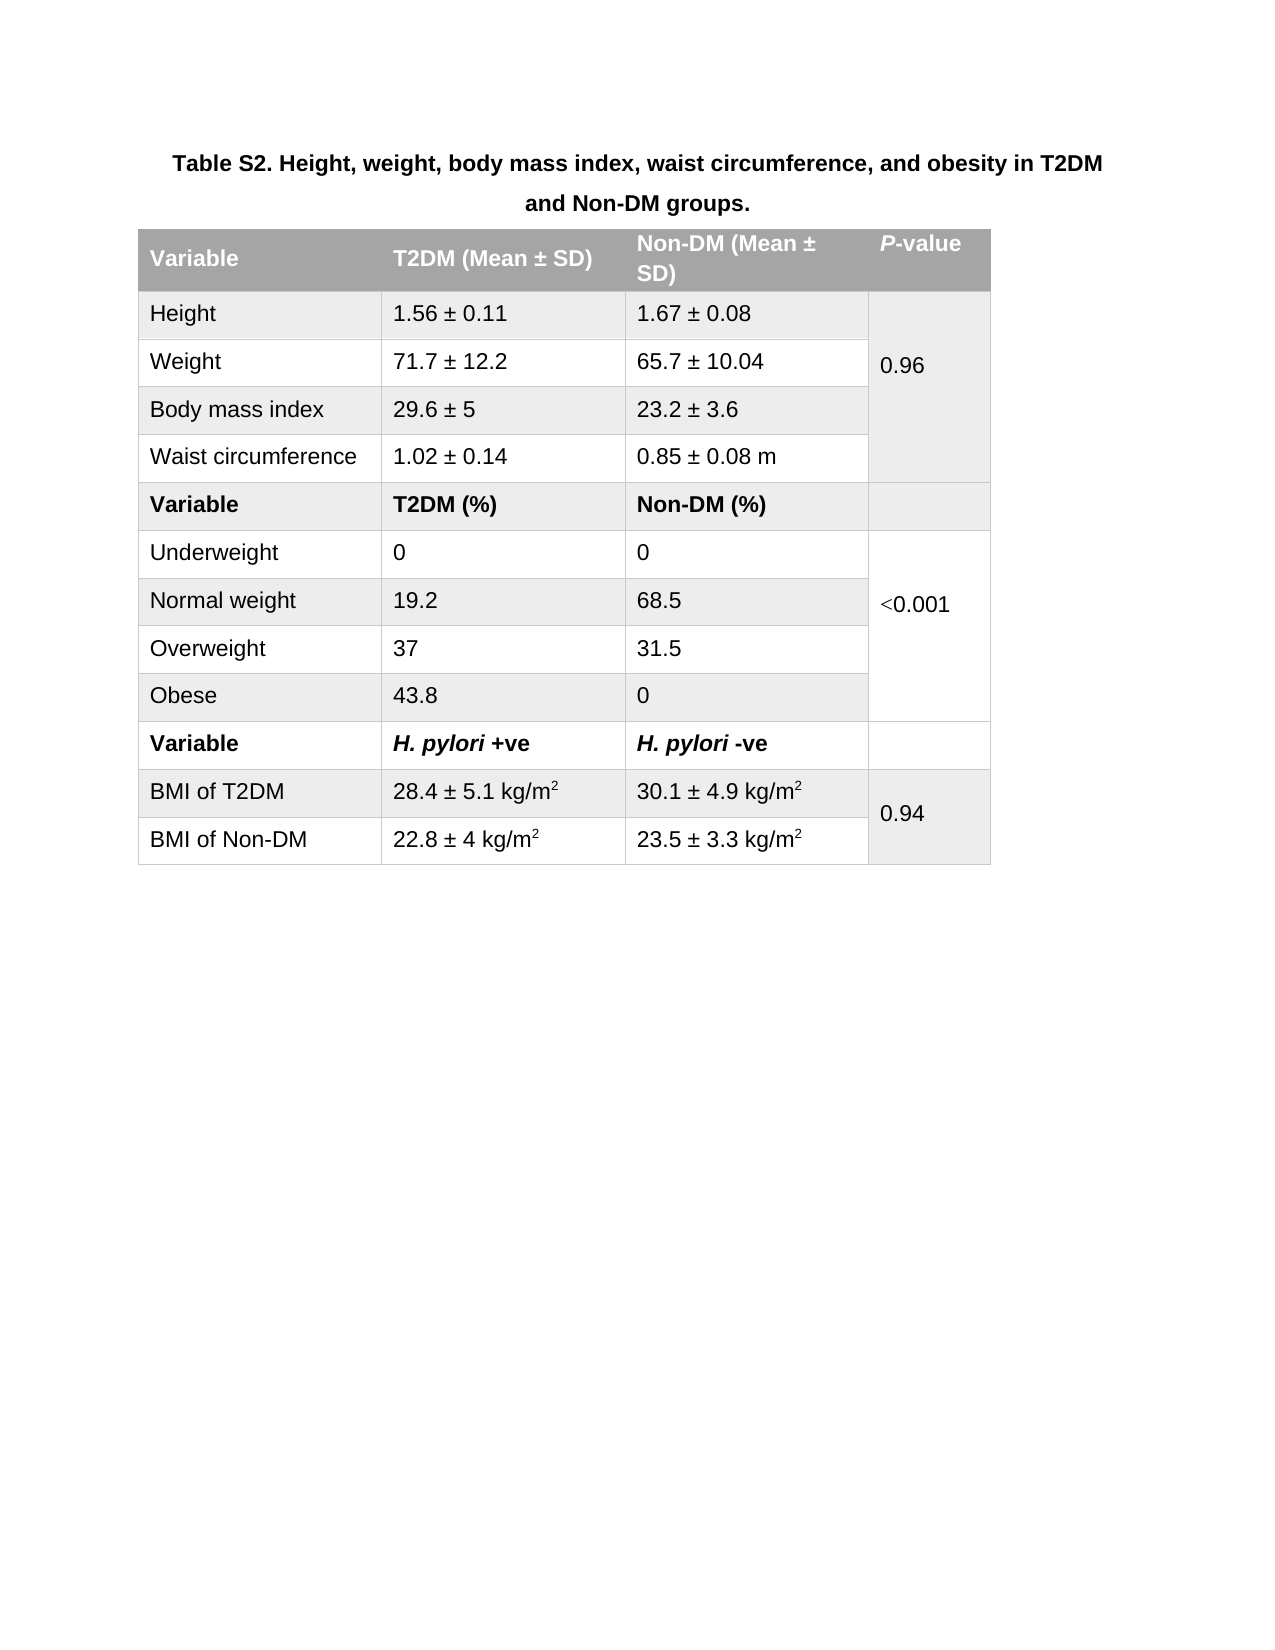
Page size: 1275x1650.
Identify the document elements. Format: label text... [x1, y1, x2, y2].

table_cell Waist circumference [139, 435, 381, 482]
table_cell Overweight [139, 626, 381, 673]
table_header P-value [869, 230, 990, 291]
table_cell Non-DM (%) [626, 483, 868, 530]
table_header T2DM (Mean ± SD) [382, 230, 625, 291]
table_cell [869, 722, 990, 769]
table_cell 0 [626, 674, 868, 721]
table_cell 43.8 [382, 674, 625, 721]
table_cell BMI of Non-DM [139, 818, 381, 864]
table_cell 0 [382, 531, 625, 577]
table_header Variable [139, 230, 381, 291]
table_cell 29.6 ± 5 [382, 387, 625, 434]
table_cell 30.1 ± 4.9 kg/m2 [626, 770, 868, 817]
table_cell 23.5 ± 3.3 kg/m2 [626, 818, 868, 864]
table_cell 28.4 ± 5.1 kg/m2 [382, 770, 625, 817]
table_cell 0.96 [869, 292, 990, 482]
table_cell 31.5 [626, 626, 868, 673]
table_cell 68.5 [626, 579, 868, 625]
table_cell 1.56 ± 0.11 [382, 292, 625, 338]
table_cell Weight [139, 340, 381, 386]
table_cell H. pylori -ve [626, 722, 868, 769]
table_cell 22.8 ± 4 kg/m2 [382, 818, 625, 864]
table_cell T2DM (%) [382, 483, 625, 530]
table_cell H. pylori +ve [382, 722, 625, 769]
table_cell Underweight [139, 531, 381, 577]
table_cell 19.2 [382, 579, 625, 625]
table_cell BMI of T2DM [139, 770, 381, 817]
table_cell 0.94 [869, 770, 990, 864]
table_cell 0.85 ± 0.08 m [626, 435, 868, 482]
table_cell 1.02 ± 0.14 [382, 435, 625, 482]
table_cell Variable [139, 722, 381, 769]
table_cell 23.2 ± 3.6 [626, 387, 868, 434]
table_cell Normal weight [139, 579, 381, 625]
table_cell Body mass index [139, 387, 381, 434]
table_cell Variable [139, 483, 381, 530]
table_cell 0 [626, 531, 868, 577]
table_cell 71.7 ± 12.2 [382, 340, 625, 386]
table_cell 65.7 ± 10.04 [626, 340, 868, 386]
table_header Non-DM (Mean ± SD) [626, 230, 868, 291]
text Table S2. Height, weight, body mass index, waist circumference, and obesity in T2DM and Non-DM groups. [150, 150, 1125, 216]
table_cell ˂0.001 [869, 531, 990, 721]
table_cell 37 [382, 626, 625, 673]
table_cell Obese [139, 674, 381, 721]
table_cell 1.67 ± 0.08 [626, 292, 868, 338]
table_cell [869, 483, 990, 530]
table_cell Height [139, 292, 381, 338]
